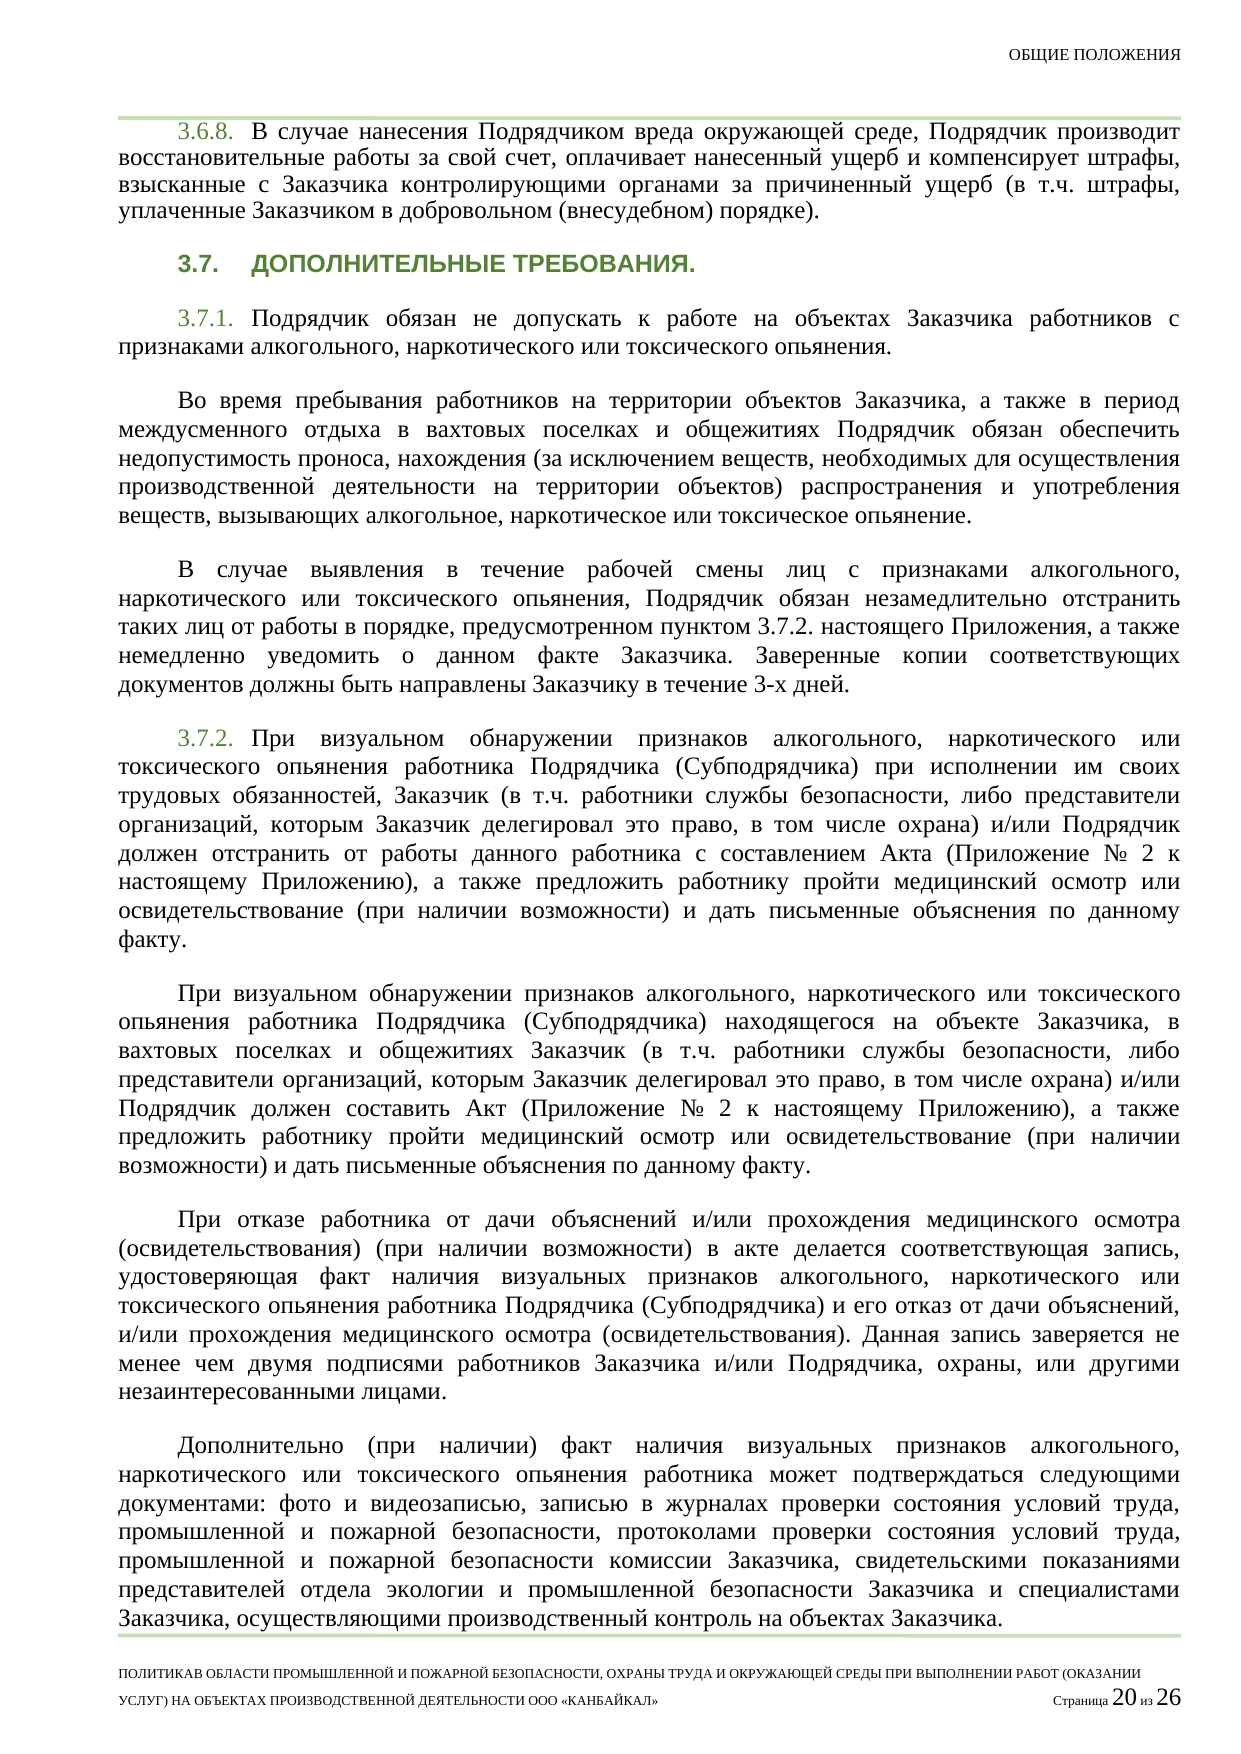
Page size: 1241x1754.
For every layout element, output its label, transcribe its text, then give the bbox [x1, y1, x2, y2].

text 3.7.1. Подрядчик обязан не допускать к работе на объектах Заказчика работников с признаками алкогольного, наркотического или токсического опьянения. [118, 303, 1181, 360]
text При отказе работника от дачи объяснений и/или прохождения медицинского осмотра (освидетельствования) (при наличии возможности) в акте делается соответствующая запись, удостоверяющая факт наличия визуальных признаков алкогольного, наркотического или токсического опьянения работника Подрядчика (Субподрядчика) и его отказ от дачи объяснений, и/или прохождения медицинского осмотра (освидетельствования). Данная запись заверяется не менее чем двумя подписями работников Заказчика и/или Подрядчика, охраны, или другими незаинтересованными лицами. [118, 1204, 1181, 1405]
text Во время пребывания работников на территории объектов Заказчика, а также в период междусменного отдыха в вахтовых поселках и общежитиях Подрядчик обязан обеспечить недопустимость проноса, нахождения (за исключением веществ, необходимых для осуществления производственной деятельности на территории объектов) распространения и употребления веществ, вызывающих алкогольное, наркотическое или токсическое опьянение. [118, 385, 1181, 529]
text 3.6.8. В случае нанесения Подрядчиком вреда окружающей среде, Подрядчик производит восстановительные работы за свой счет, оплачивает нанесенный ущерб и компенсирует штрафы, взысканные с Заказчика контролирующими органами за причиненный ущерб (в т.ч. штрафы, уплаченные Заказчиком в добровольном (внесудебном) порядке). [118, 118, 1181, 224]
text При визуальном обнаружении признаков алкогольного, наркотического или токсического опьянения работника Подрядчика (Субподрядчика) находящегося на объекте Заказчика, в вахтовых поселках и общежитиях Заказчик (в т.ч. работники службы безопасности, либо представители организаций, которым Заказчик делегировал это право, в том числе охрана) и/или Подрядчик должен составить Акт (Приложение № 2 к настоящему Приложению), а также предложить работнику пройти медицинский осмотр или освидетельствование (при наличии возможности) и дать письменные объяснения по данному факту. [118, 978, 1181, 1179]
text Дополнительно (при наличии) факт наличия визуальных признаков алкогольного, наркотического или токсического опьянения работника может подтверждаться следующими документами: фото и видеозаписью, записью в журналах проверки состояния условий труда, промышленной и пожарной безопасности, протоколами проверки состояния условий труда, промышленной и пожарной безопасности комиссии Заказчика, свидетельскими показаниями представителей отдела экологии и промышленной безопасности Заказчика и специалистами Заказчика, осуществляющими производственный контроль на объектах Заказчика. [118, 1430, 1181, 1631]
text В случае выявления в течение рабочей смены лиц с признаками алкогольного, наркотического или токсического опьянения, Подрядчик обязан незамедлительно отстранить таких лиц от работы в порядке, предусмотренном пунктом 3.7.2. настоящего Приложения, а также немедленно уведомить о данном факте Заказчика. Заверенные копии соответствующих документов должны быть направлены Заказчику в течение 3-х дней. [118, 554, 1181, 698]
text 3.7.2. При визуальном обнаружении признаков алкогольного, наркотического или токсического опьянения работника Подрядчика (Субподрядчика) при исполнении им своих трудовых обязанностей, Заказчик (в т.ч. работники службы безопасности, либо представители организаций, которым Заказчик делегировал это право, в том числе охрана) и/или Подрядчик должен отстранить от работы данного работника с составлением Акта (Приложение № 2 к настоящему Приложению), а также предложить работнику пройти медицинский осмотр или освидетельствование (при наличии возможности) и дать письменные объяснения по данному факту. [118, 723, 1181, 953]
text 3.7. ДОПОЛНИТЕЛЬНЫЕ ТРЕБОВАНИЯ. [118, 249, 1181, 278]
